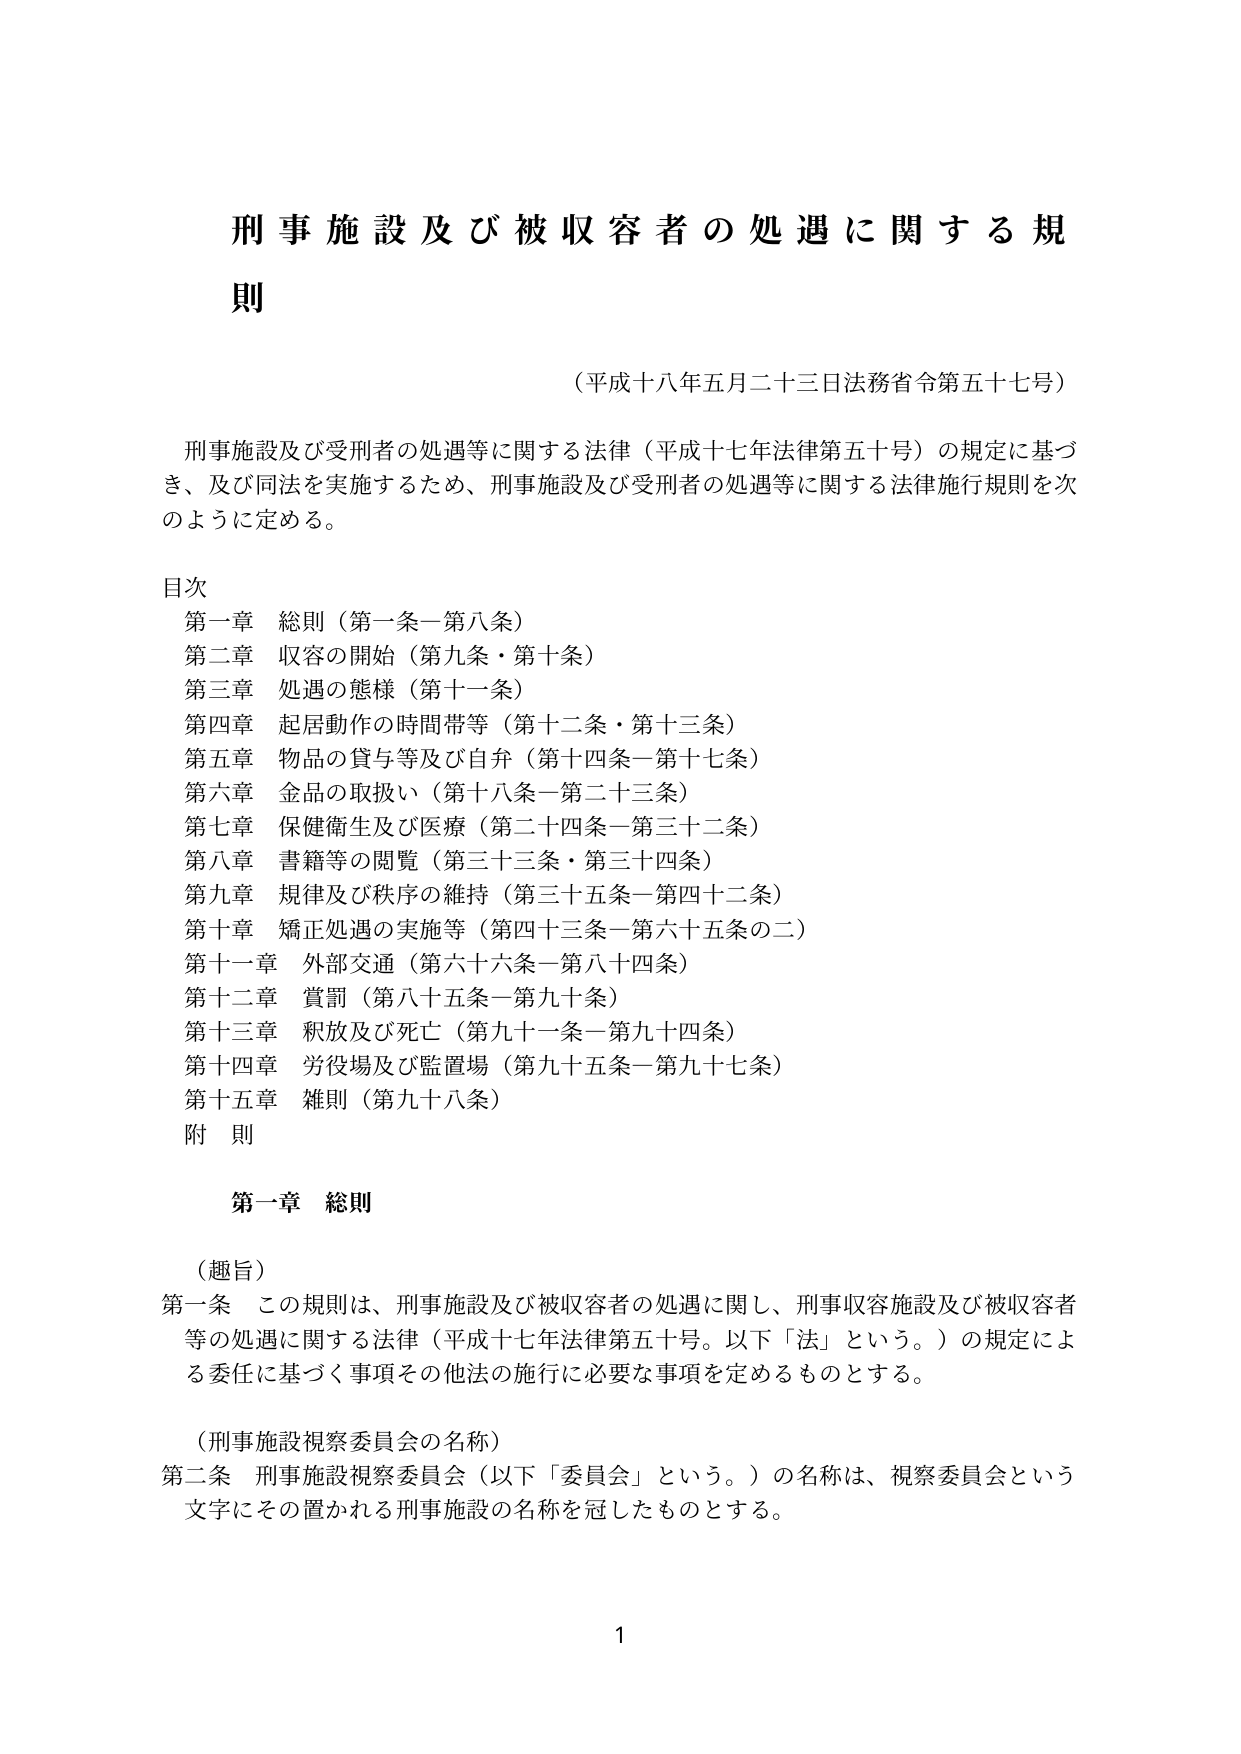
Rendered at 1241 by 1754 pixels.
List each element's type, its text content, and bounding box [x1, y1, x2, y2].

text 第一章 総則（第一条―第八条） [184, 604, 1079, 638]
text （趣旨） [184, 1253, 1079, 1287]
text 附 則 [184, 1116, 1079, 1150]
text 第十三章 釈放及び死亡（第九十一条―第九十四条） [184, 1014, 1079, 1048]
text 第十章 矯正処遇の実施等（第四十三条―第六十五条の二） [184, 911, 1079, 945]
text 第一章 総則 [230, 1184, 1079, 1219]
text 第十一章 外部交通（第六十六条―第八十四条） [184, 945, 1079, 979]
text 第七章 保健衛生及び医療（第二十四条―第三十二条） [184, 809, 1079, 843]
text 第十二章 賞罰（第八十五条―第九十条） [184, 979, 1079, 1014]
text （平成十八年五月二十三日法務省令第五十七号） [161, 364, 1079, 399]
text 第三章 処遇の態様（第十一条） [184, 672, 1079, 706]
text 第十四章 労役場及び監置場（第九十五条―第九十七条） [184, 1048, 1079, 1082]
text 第一条 この規則は、刑事施設及び被収容者の処遇に関し、刑事収容施設及び被収容者等の処遇に関する法律（平成十七年法律第五十号。以下「法」という。）の規定による委任に基づく事項その他法の施行に必要な事項を定めるものとする。 [161, 1287, 1079, 1389]
text 刑事施設及び被収容者の処遇に関する規則 [230, 194, 1079, 330]
text 刑事施設及び受刑者の処遇等に関する法律（平成十七年法律第五十号）の規定に基づき、及び同法を実施するため、刑事施設及び受刑者の処遇等に関する法律施行規則を次のように定める。 [161, 433, 1079, 535]
text 第六章 金品の取扱い（第十八条―第二十三条） [184, 774, 1079, 809]
text 第二条 刑事施設視察委員会（以下「委員会」という。）の名称は、視察委員会という文字にその置かれる刑事施設の名称を冠したものとする。 [161, 1458, 1079, 1526]
text （刑事施設視察委員会の名称） [184, 1424, 1079, 1458]
text 第二章 収容の開始（第九条・第十条） [184, 638, 1079, 672]
text 第四章 起居動作の時間帯等（第十二条・第十三条） [184, 706, 1079, 740]
text 第九章 規律及び秩序の維持（第三十五条―第四十二条） [184, 877, 1079, 911]
text 第八章 書籍等の閲覧（第三十三条・第三十四条） [184, 843, 1079, 877]
text 第五章 物品の貸与等及び自弁（第十四条―第十七条） [184, 740, 1079, 774]
text 第十五章 雑則（第九十八条） [184, 1082, 1079, 1116]
text 目次 [161, 569, 1079, 604]
